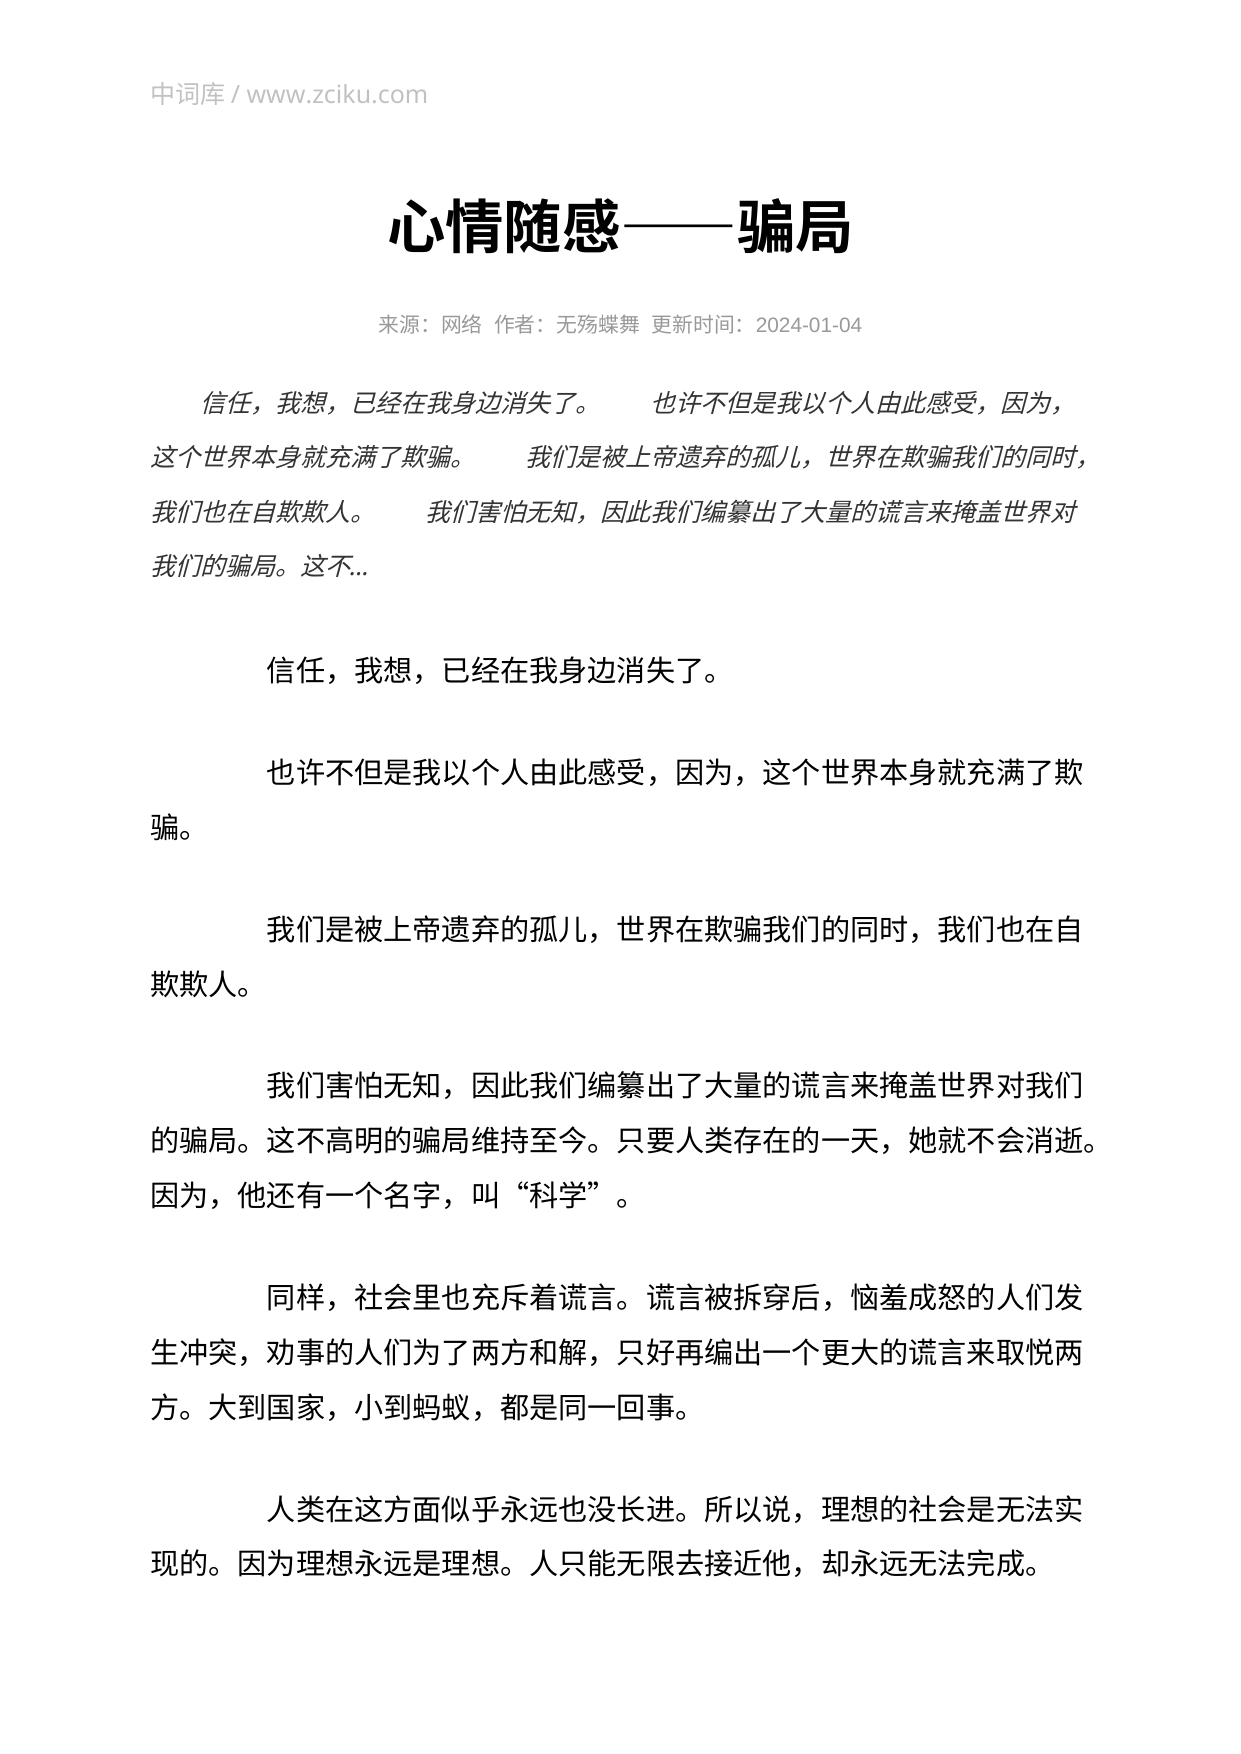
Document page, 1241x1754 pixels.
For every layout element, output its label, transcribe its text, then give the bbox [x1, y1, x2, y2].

text 信任，我想，已经在我身边消失了。 也许不但是我以个人由此感受，因为，这个世界本身就充满了欺骗。 我们是被上帝遗弃的孤儿，世界在欺骗我们的同时，我们也在自欺欺人。 我们害怕无知，因此我们编纂出了大量的谎言来掩盖世界对我们的骗局。这不... [150, 383, 1090, 583]
text 信任，我想，已经在我身边消失了。 [150, 648, 1090, 690]
text 同样，社会里也充斥着谎言。谎言被拆穿后，恼羞成怒的人们发生冲突，劝事的人们为了两方和解，只好再编出一个更大的谎言来取悦两方。大到国家，小到蚂蚁，都是同一回事。 [150, 1274, 1090, 1427]
subtitle 心情随感——骗局 [150, 181, 1090, 266]
text 我们害怕无知，因此我们编纂出了大量的谎言来掩盖世界对我们的骗局。这不高明的骗局维持至今。只要人类存在的一天，她就不会消逝。因为，他还有一个名字，叫“科学”。 [150, 1063, 1090, 1215]
text 来源：网络 作者：无殇蝶舞 更新时间：2024-01-04 [150, 313, 1090, 337]
text 也许不但是我以个人由此感受，因为，这个世界本身就充满了欺骗。 [150, 749, 1090, 847]
text 人类在这方面似乎永远也没长进。所以说，理想的社会是无法实现的。因为理想永远是理想。人只能无限去接近他，却永远无法完成。 [150, 1486, 1090, 1583]
text 我们是被上帝遗弃的孤儿，世界在欺骗我们的同时，我们也在自欺欺人。 [150, 906, 1090, 1003]
